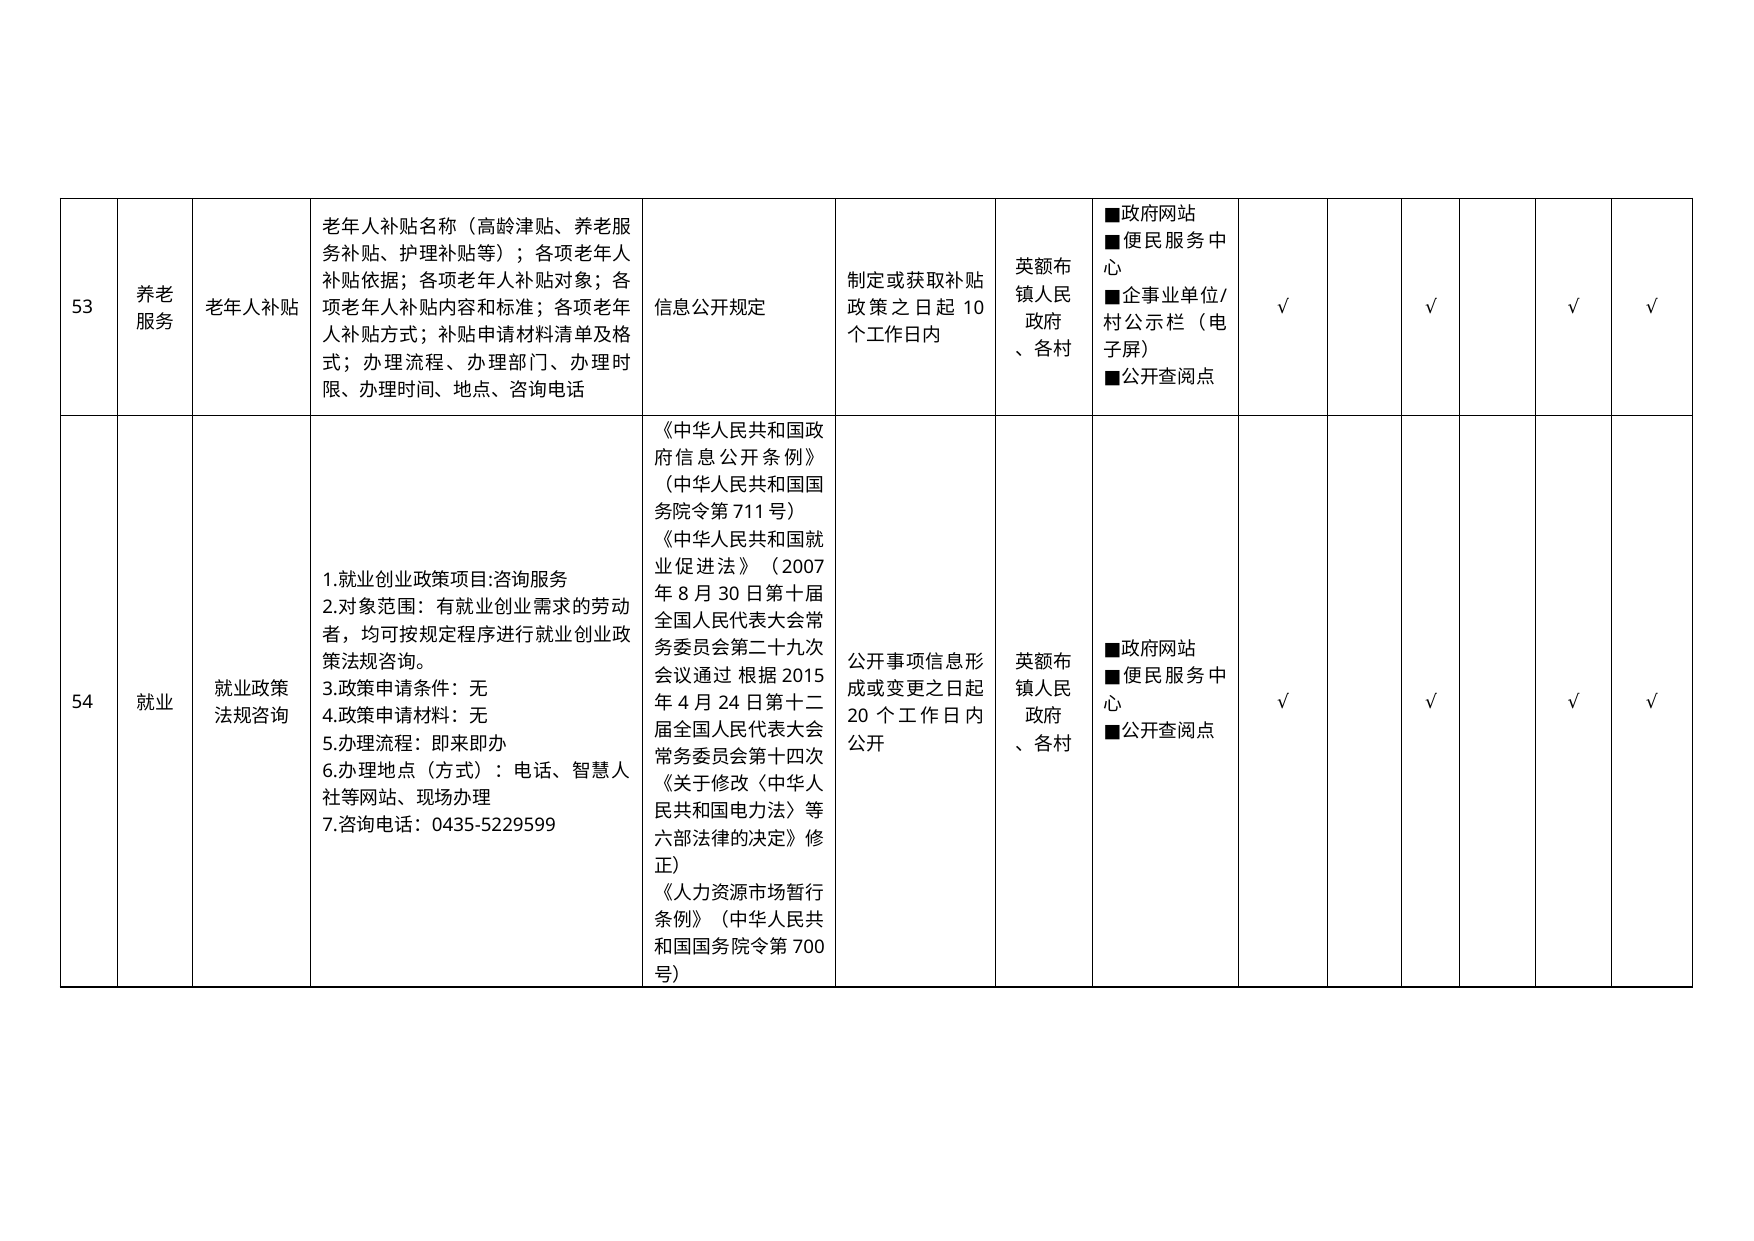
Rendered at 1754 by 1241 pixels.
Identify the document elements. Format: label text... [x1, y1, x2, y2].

table_cell 就业政策 法规咨询 [193, 416, 310, 986]
table_cell 信息公开规定 [643, 199, 835, 414]
table_cell 1.就业创业政策项目:咨询服务 2.对象范围：有就业创业需求的劳动者，均可按规定程序进行就业创业政策法规咨询。 3.政策申请条件：无 4.政策申请材料：无 5.办理流程：即来即办 6.办理地点（方式）：电话、智慧人社等网站、现场办理 7.咨询电话：0435-5229599 [311, 416, 642, 986]
table_cell [1328, 199, 1401, 414]
table_cell 制定或获取补贴政策之日起10个工作日内 [836, 199, 995, 414]
table_cell 老年人补贴 [193, 199, 310, 414]
table_cell √ [1402, 199, 1459, 414]
table_cell ■政府网站 ■便民服务中心 ■公开查阅点 [1093, 416, 1238, 986]
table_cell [643, 416, 835, 986]
table_cell 英额布镇人民政府 、各村 [996, 199, 1092, 414]
table_cell √ [1536, 416, 1611, 986]
table_cell [1328, 416, 1401, 986]
table_cell [1460, 416, 1535, 986]
table_cell [1460, 199, 1535, 414]
table_cell √ [1239, 416, 1327, 986]
table_cell 养老服务 [118, 199, 192, 414]
table_cell 54 [61, 416, 117, 986]
table_cell √ [1612, 416, 1692, 986]
table_cell 就业 [118, 416, 192, 986]
table_cell √ [1402, 416, 1459, 986]
table_cell 英额布镇人民政府 、各村 [996, 416, 1092, 986]
table_cell √ [1612, 199, 1692, 414]
table_cell √ [1536, 199, 1611, 414]
table_cell ■政府网站 ■便民服务中心 ■企事业单位/村公示栏（电子屏） ■公开查阅点 [1093, 199, 1238, 414]
table_cell √ [1239, 199, 1327, 414]
table_cell 53 [61, 199, 117, 414]
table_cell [836, 416, 995, 986]
table_cell 老年人补贴名称（高龄津贴、养老服务补贴、护理补贴等）；各项老年人补贴依据；各项老年人补贴对象；各项老年人补贴内容和标准；各项老年人补贴方式；补贴申请材料清单及格式；办理流程、办理部门、办理时限、办理时间、地点、咨询电话 [311, 199, 642, 414]
